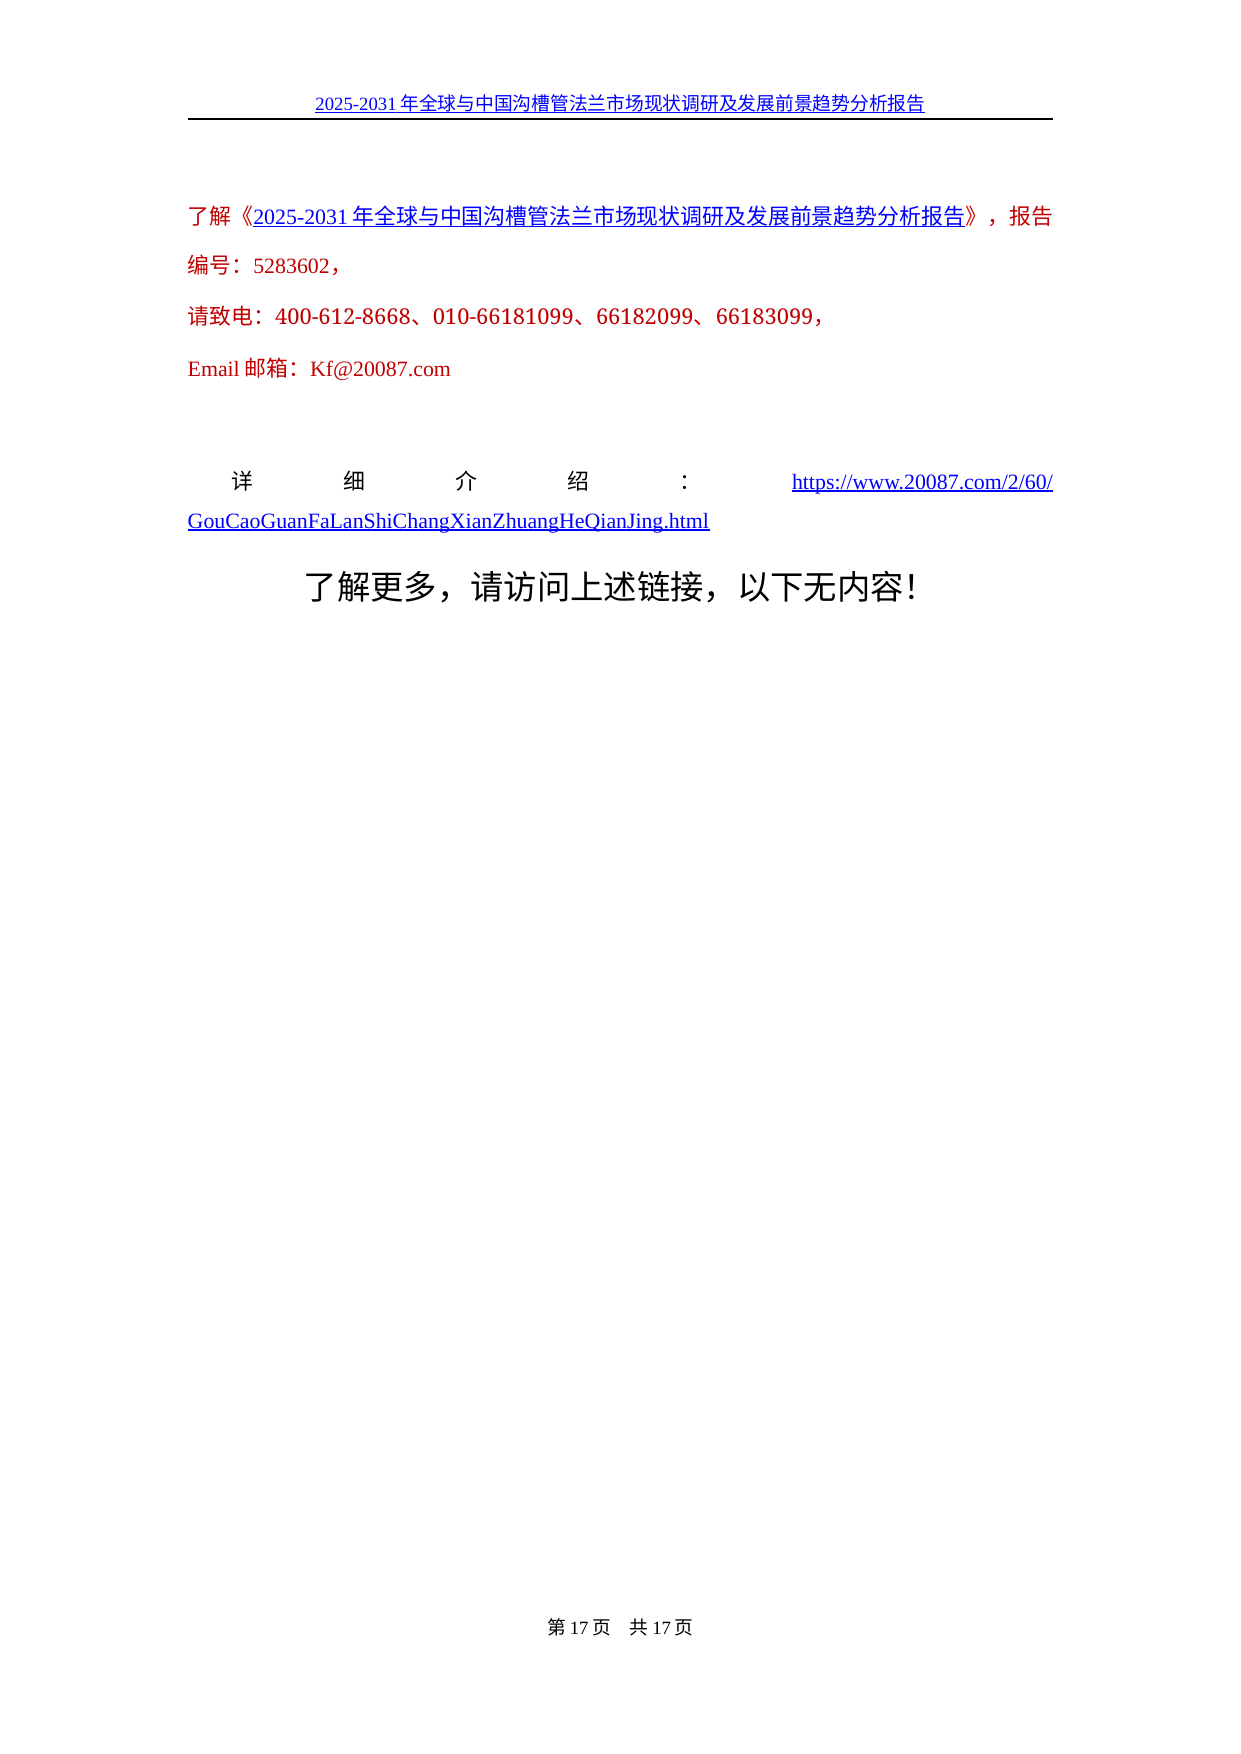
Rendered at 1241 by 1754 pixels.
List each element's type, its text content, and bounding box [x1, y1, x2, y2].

title 了解更多，请访问上述链接，以下无内容！ [187, 552, 1053, 617]
text 了解《2025-2031年全球与中国沟槽管法兰市场现状调研及发展前景趋势分析报告》，报告编号：5283602， [187, 198, 1053, 280]
text Email邮箱：Kf@20087.com [187, 350, 1053, 383]
text 请致电：400-612-8668、010-66181099、66182099、66183099， [187, 299, 1053, 331]
text 详细介绍：https://www.20087.com/2/60/GouCaoGuanFaLanShiChangXianZhuangHeQianJing.html [187, 463, 1053, 536]
